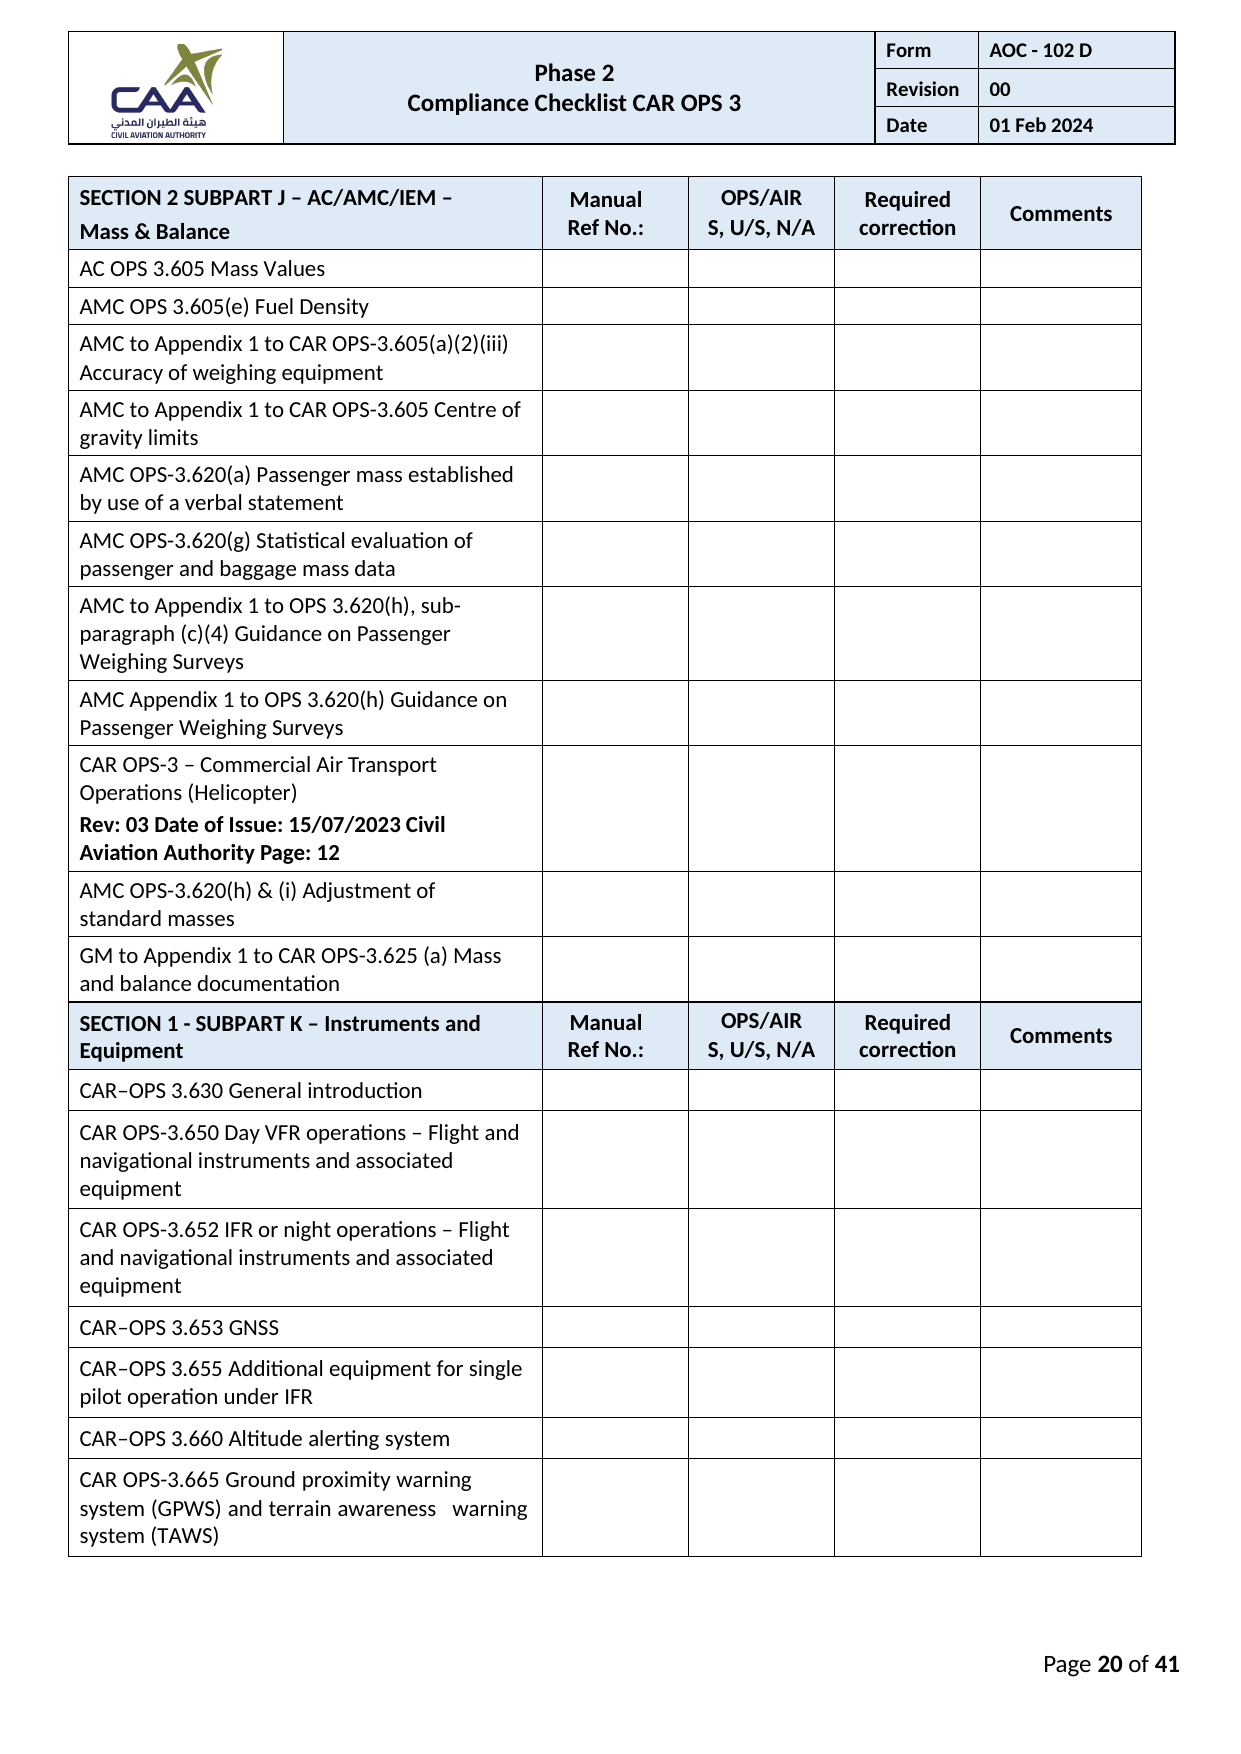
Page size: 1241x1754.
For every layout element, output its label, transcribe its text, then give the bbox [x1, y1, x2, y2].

table_cell CAR OPS-3.652 IFR or night operations – Flight and navigational instruments and associated equipment [69, 1209, 542, 1306]
table_cell CAR–OPS 3.655 Additional equipment for single pilot operation under IFR [69, 1348, 542, 1417]
table_cell [835, 522, 980, 586]
table_cell [835, 1111, 980, 1208]
table_cell [835, 1418, 980, 1458]
table_cell [543, 1418, 688, 1458]
table_cell [689, 1459, 834, 1556]
table_cell OPS/AIR S, U/S, N/A [689, 1003, 834, 1069]
table_cell [981, 1348, 1141, 1417]
table_cell Manual Ref No.: [543, 1003, 688, 1069]
table_cell [981, 1111, 1141, 1208]
table_cell [689, 681, 834, 745]
table_cell [543, 937, 688, 1001]
table_cell [835, 1348, 980, 1417]
table_cell [835, 746, 980, 871]
table_cell [981, 872, 1141, 936]
table_cell [981, 522, 1141, 586]
table_cell [835, 1209, 980, 1306]
table_cell AMC Appendix 1 to OPS 3.620(h) Guidance on Passenger Weighing Surveys [69, 681, 542, 745]
table_cell [689, 1111, 834, 1208]
table_cell [981, 1459, 1141, 1556]
table_cell [981, 587, 1141, 679]
table_cell [835, 1307, 980, 1347]
table_cell [981, 391, 1141, 455]
table_cell [543, 288, 688, 324]
table_cell CAR OPS-3.665 Ground proximity warning system (GPWS) and terrain awareness warning system (TAWS) [69, 1459, 542, 1556]
table_cell AMC to Appendix 1 to CAR OPS-3.605 Centre of gravity limits [69, 391, 542, 455]
table_cell [689, 587, 834, 679]
table_cell [835, 456, 980, 521]
table_cell AMC OPS 3.605(e) Fuel Density [69, 288, 542, 324]
table_cell [981, 1418, 1141, 1458]
table_cell [981, 325, 1141, 390]
table_cell [689, 522, 834, 586]
picture [111, 44, 223, 138]
table_cell [689, 872, 834, 936]
table_cell [543, 1111, 688, 1208]
table_cell [543, 250, 688, 287]
table_cell [981, 1209, 1141, 1306]
table_cell [543, 1307, 688, 1347]
table_cell [835, 391, 980, 455]
table_header OPS/AIR S, U/S, N/A [689, 177, 834, 249]
table_cell GM to Appendix 1 to CAR OPS-3.625 (a) Mass and balance documentation [69, 937, 542, 1001]
table_cell [689, 1348, 834, 1417]
table_header Manual Ref No.: [543, 177, 688, 249]
table_cell [981, 250, 1141, 287]
table_cell [543, 325, 688, 390]
table_cell [543, 587, 688, 679]
table_cell CAR–OPS 3.653 GNSS [69, 1307, 542, 1347]
table_cell AMC OPS-3.620(a) Passenger mass established by use of a verbal statement [69, 456, 542, 521]
table_cell CAR–OPS 3.660 Altitude alerting system [69, 1418, 542, 1458]
table_cell Comments [981, 1003, 1141, 1069]
table_cell [689, 1307, 834, 1347]
table_cell [981, 746, 1141, 871]
table_cell [689, 1209, 834, 1306]
table_cell [689, 250, 834, 287]
table_cell [981, 937, 1141, 1001]
table_cell Required correction [835, 1003, 980, 1069]
table_cell [543, 1209, 688, 1306]
table_cell AMC to Appendix 1 to CAR OPS-3.605(a)(2)(iii) Accuracy of weighing equipment [69, 325, 542, 390]
table_cell CAR–OPS 3.630 General introduction [69, 1070, 542, 1110]
table_cell [689, 325, 834, 390]
table_cell [981, 288, 1141, 324]
table_cell [689, 1418, 834, 1458]
table_cell [543, 456, 688, 521]
table_header SECTION 2 SUBPART J – AC/AMC/IEM – Mass & Balance [69, 177, 542, 249]
table_cell [835, 1070, 980, 1110]
table_cell [689, 937, 834, 1001]
table_cell AC OPS 3.605 Mass Values [69, 250, 542, 287]
table_cell [835, 872, 980, 936]
table_cell [543, 1459, 688, 1556]
table_cell [835, 937, 980, 1001]
table_cell SECTION 1 - SUBPART K – Instruments and Equipment [69, 1003, 542, 1069]
table_cell [981, 1307, 1141, 1347]
table_cell [543, 391, 688, 455]
table_cell [689, 391, 834, 455]
table_cell CAR OPS-3 – Commercial Air Transport Operations (Helicopter) Rev: 03 Date of Issue: 15/07/2023 Civil Aviation Authority Page: 12 [69, 746, 542, 871]
table_cell [835, 250, 980, 287]
table_cell AMC OPS-3.620(h) & (i) Adjustment of standard masses [69, 872, 542, 936]
table_cell AMC OPS-3.620(g) Statistical evaluation of passenger and baggage mass data [69, 522, 542, 586]
table_header Comments [981, 177, 1141, 249]
table_cell [543, 522, 688, 586]
table_cell [543, 1070, 688, 1110]
table_header Required correction [835, 177, 980, 249]
table_cell [981, 1070, 1141, 1110]
table_cell [981, 456, 1141, 521]
table_cell [835, 1459, 980, 1556]
table_cell [543, 746, 688, 871]
table_cell [543, 1348, 688, 1417]
table_cell [835, 587, 980, 679]
table_cell [835, 325, 980, 390]
table_cell [689, 1070, 834, 1110]
table_cell [689, 746, 834, 871]
table_cell [689, 288, 834, 324]
table_cell [835, 681, 980, 745]
table_cell [689, 456, 834, 521]
table_cell [543, 872, 688, 936]
table_cell [835, 288, 980, 324]
table_cell [543, 681, 688, 745]
table_cell [981, 681, 1141, 745]
table_cell CAR OPS-3.650 Day VFR operations – Flight and navigational instruments and associated equipment [69, 1111, 542, 1208]
table_cell AMC to Appendix 1 to OPS 3.620(h), sub-paragraph (c)(4) Guidance on Passenger Weighing Surveys [69, 587, 542, 679]
